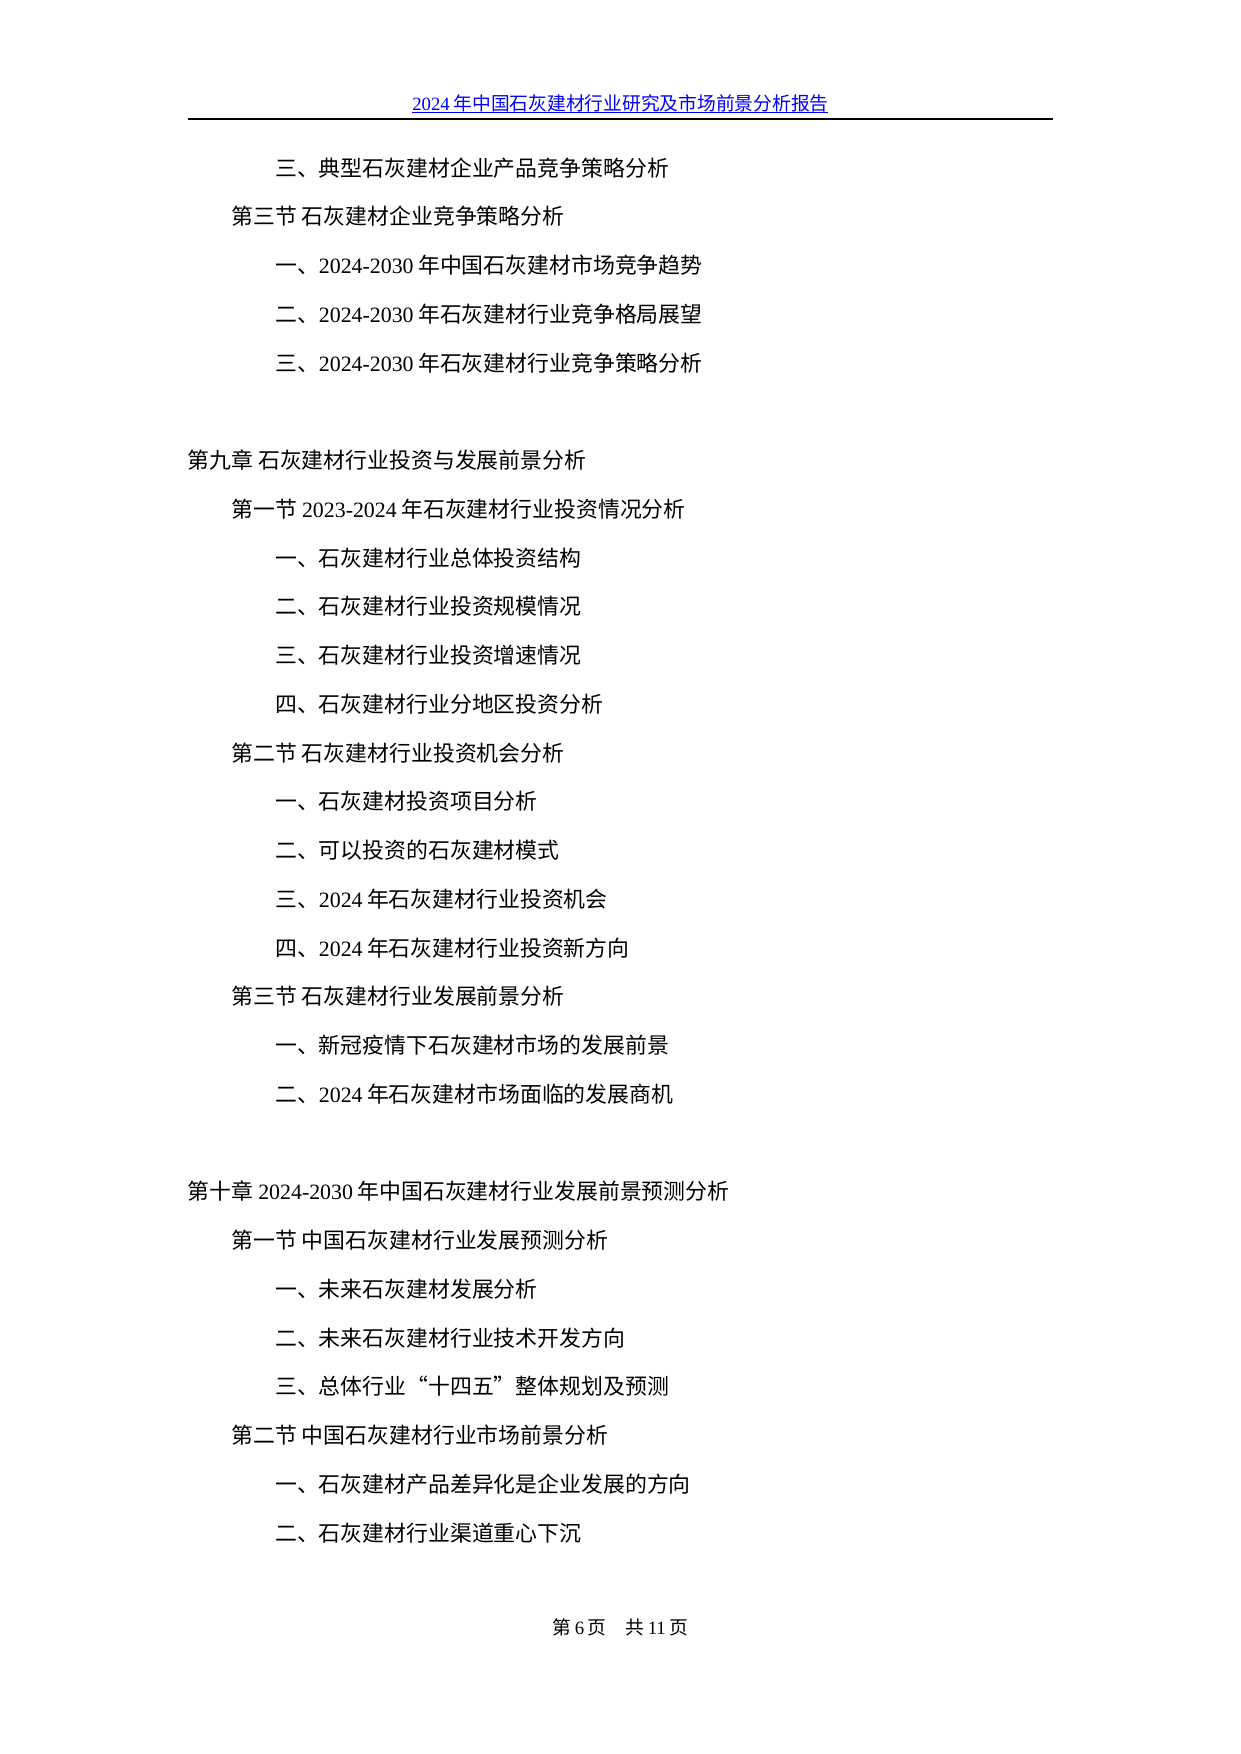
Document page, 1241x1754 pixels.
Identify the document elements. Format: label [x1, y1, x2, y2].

text [187, 150, 1053, 1548]
